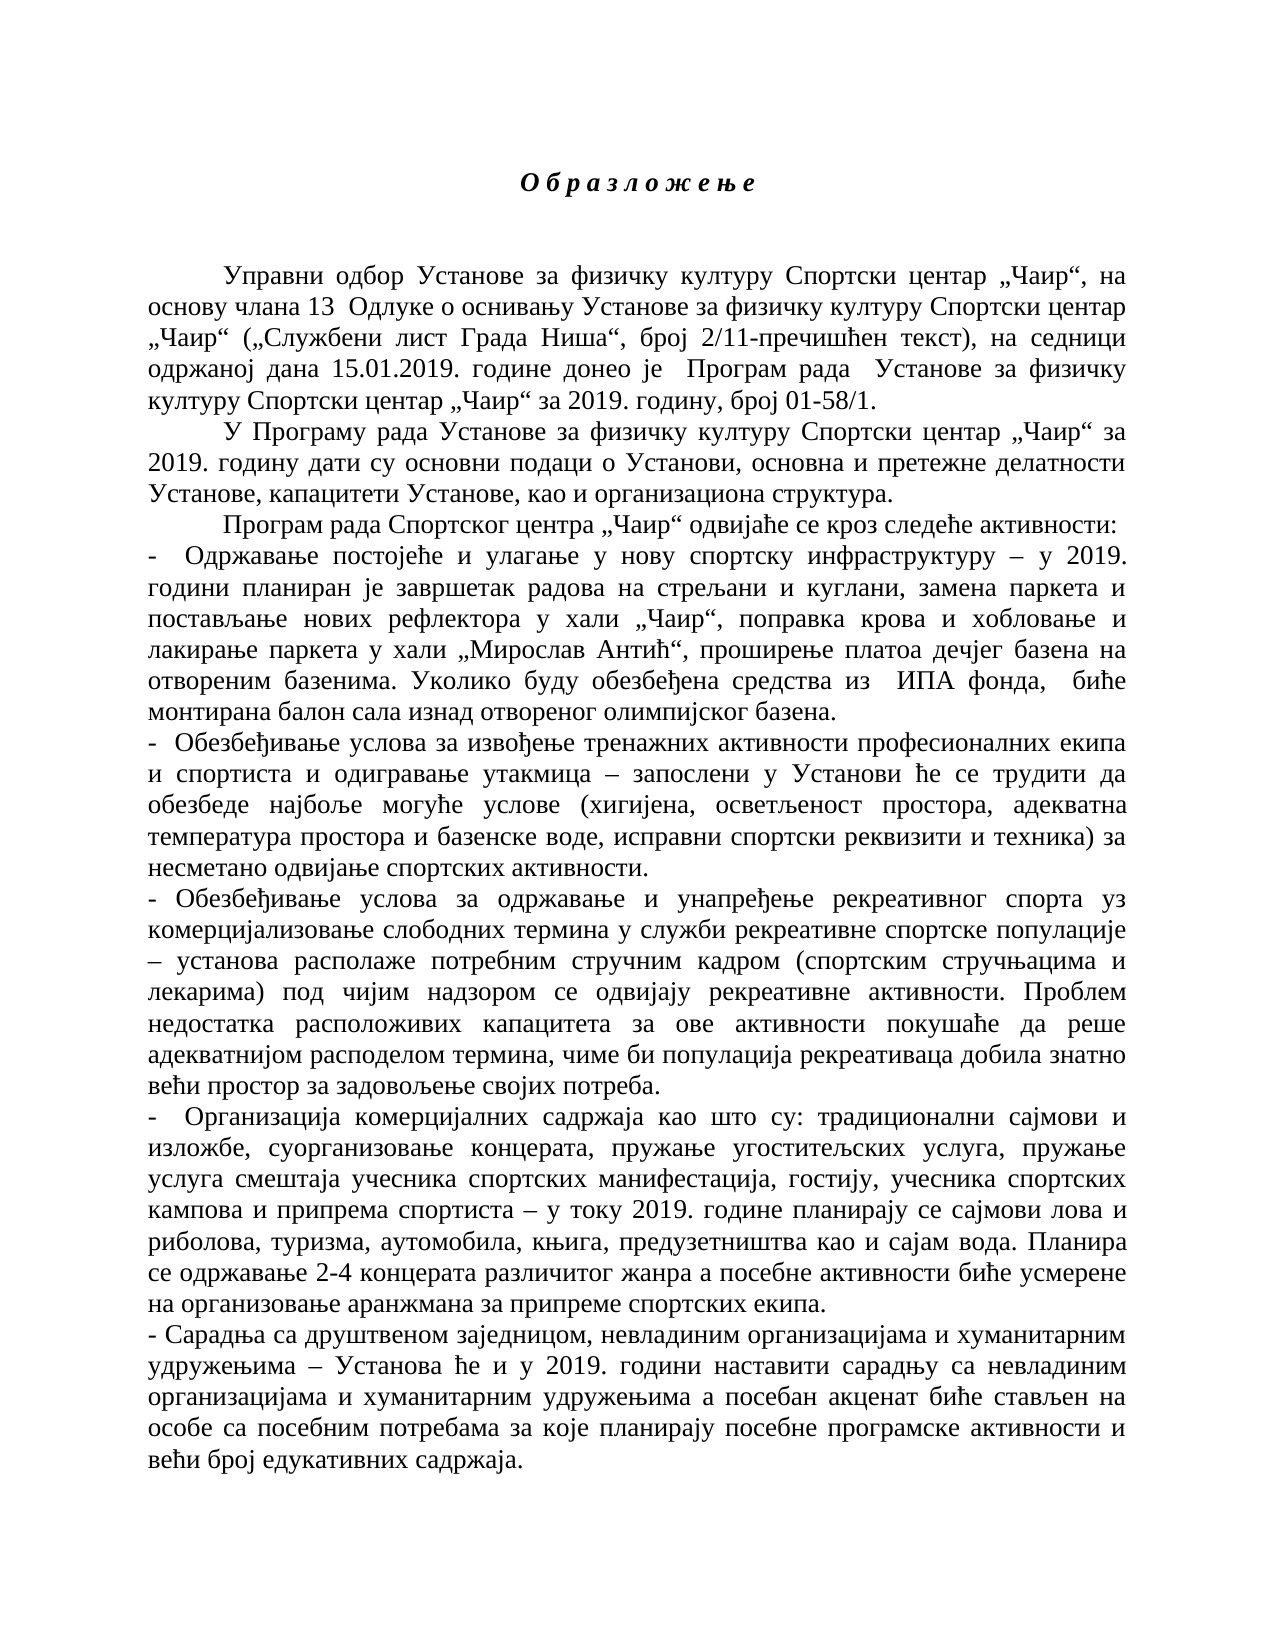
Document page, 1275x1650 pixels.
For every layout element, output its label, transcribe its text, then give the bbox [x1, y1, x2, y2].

text У Програму рада Установе за физичку културу Спортски центар „Чаир“ за 2019. годину дати су основни подаци о Установи, основна и претежне делатности Установе, капацитети Установе, као и организациона структура. [148, 415, 1127, 508]
text Програм рада Спортског центра „Чаир“ одвијаће се кроз следеће активности: [148, 508, 1127, 539]
text - Одржавање постојеће и улагање у нову спортску инфраструктуру – у 2019. години планиран је завршетак радова на стрељани и куглани, замена паркета и постављање нових рефлектора у хали „Чаир“, поправка крова и хобловање и лакирање паркета у хали „Мирослав Антић“, проширење платоа дечјег базена на отвореним базенима. Уколико буду обезбеђена средства из ИПА фонда, биће монтирана балон сала изнад отвореног олимпијског базена. [148, 539, 1127, 726]
text - Организација комерцијалних садржаја као што су: традиционални сајмови и изложбе, суорганизовање концерата, пружање угоститељских услуга, пружање услуга смештаја учесника спортских манифестација, гостију, учесника спортских кампова и припрема спортиста – у току 2019. године планирају се сајмови лова и риболова, туризма, аутомобила, књига, предузетништва као и сајам вода. Планира се одржавање 2-4 концерата различитог жанра а посебне активности биће усмерене на организовање аранжмана за припреме спортских екипа. [148, 1100, 1127, 1318]
text - Обезбеђивање услова за одржавање и унапређење рекреативног спорта уз комерцијализовање слободних термина у служби рекреативне спортске популације – установа располаже потребним стручним кадром (спортским стручњацима и лекарима) под чијим надзором се одвијају рекреативне активности. Проблем недостатка расположивих капацитета за ове активности покушаће да реше адекватнијом расподелом термина, чиме би популација рекреативаца добила знатно већи простор за задовољење својих потреба. [148, 882, 1127, 1100]
text О б р а з л о ж е њ е [148, 166, 1127, 197]
text - Сарадња са друштвеном заједницом, невладиним организацијама и хуманитарним удружењима – Установа ће и у 2019. години наставити сарадњу са невладиним организацијама и хуманитарним удружењима а посебан акценат биће стављен на особе са посебним потребама за које планирају посебне програмске активности и већи број едукативних садржаја. [148, 1318, 1127, 1474]
text Управни одбор Установе за физичку културу Спортски центар „Чаир“, на основу члана 13 Одлуке о оснивању Установе за физичку културу Спортски центар „Чаир“ („Службени лист Града Ниша“, број 2/11-пречишћен текст), на седници одржаној дана 15.01.2019. године донео је Програм рада Установе за физичку културу Спортски центар „Чаир“ за 2019. годину, број 01-58/1. [148, 259, 1127, 415]
text - Обезбеђивање услова за извођење тренажних активности професионалних екипа и спортиста и одигравање утакмица – запослени у Установи ће се трудити да обезбеде најбоље могуће услове (хигијена, осветљеност простора, адекватна температура простора и базенске воде, исправни спортски реквизити и техника) за несметано одвијање спортских активности. [148, 726, 1127, 882]
